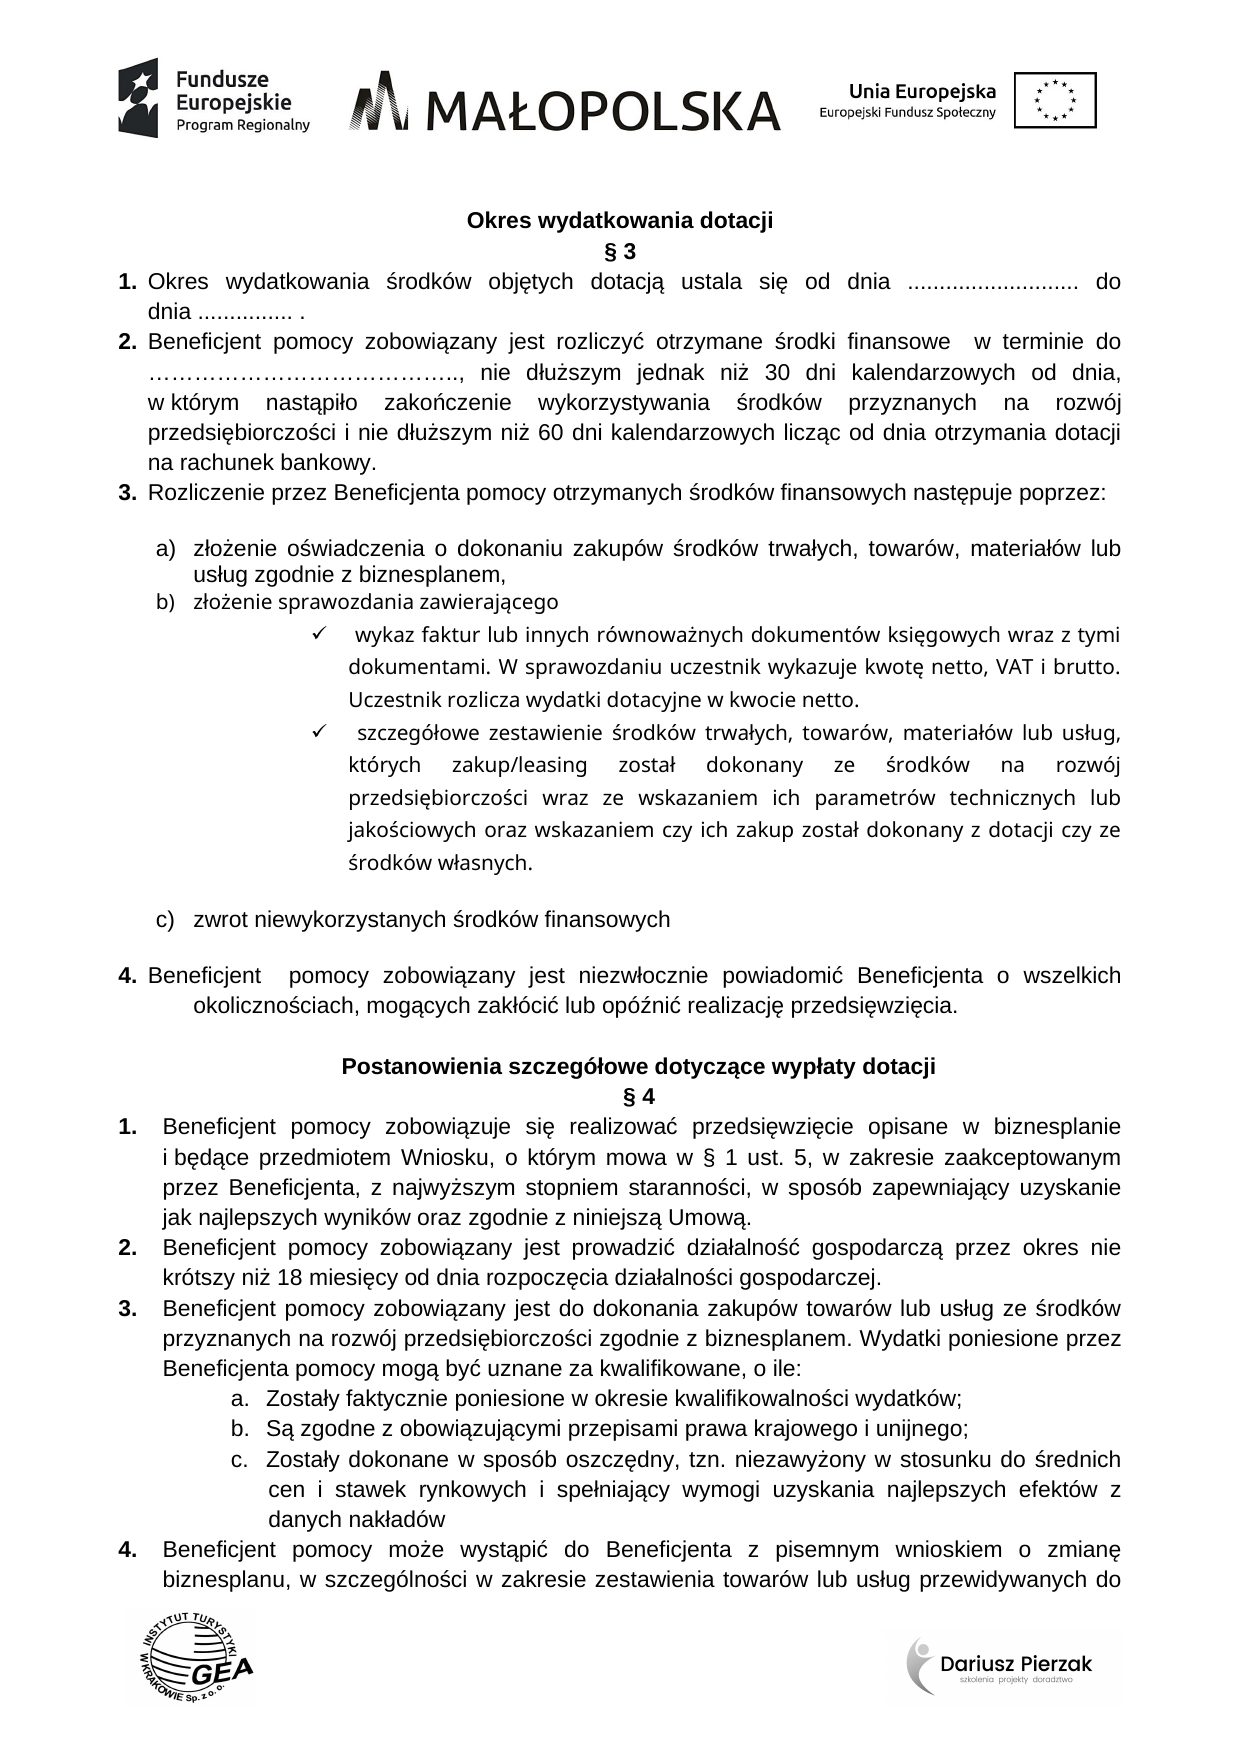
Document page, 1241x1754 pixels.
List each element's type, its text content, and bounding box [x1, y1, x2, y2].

list Są zgodne z obowiązującymi przepisami prawa krajowego i unijnego; [231, 1415, 1122, 1442]
list złożenie oświadczenia o dokonaniu zakupów środków trwałych, towarów, materiałów lub usług zgodnie z biznesplanem, [156, 534, 1122, 587]
list Beneficjent pomocy zobowiązany jest rozliczyć otrzymane środki finansowe w terminie do ………………………………….., nie dłuższym jednak niż 30 dni kalendarzowych od dnia, w którym nastąpiło zakończenie wykorzystywania środków przyznanych na rozwój przedsiębiorczości i nie dłuższym niż 60 dni kalendarzowych licząc od dnia otrzymania dotacji na rachunek bankowy. [118, 328, 1122, 476]
text § 4 [155, 1083, 1122, 1109]
list Zostały faktycznie poniesione w okresie kwalifikowalności wydatków; [231, 1385, 1122, 1412]
list zwrot niewykorzystanych środków finansowych [156, 906, 1122, 932]
picture [118, 29, 1122, 150]
list Okres wydatkowania środków objętych dotacją ustala się od dnia ........................... do dnia ............... . [118, 268, 1122, 324]
text § 3 [118, 238, 1122, 264]
list Beneficjent pomocy zobowiązany jest niezwłocznie powiadomić Beneficjenta o wszelkich okolicznościach, mogących zakłócić lub opóźnić realizację przedsięwzięcia. [118, 962, 1122, 1019]
text Okres wydatkowania dotacji [118, 207, 1122, 234]
list wykaz faktur lub innych równoważnych dokumentów księgowych wraz z tymi dokumentami. W sprawozdaniu uczestnik wykazuje kwotę netto, VAT i brutto. Uczestnik rozlicza wydatki dotacyjne w kwocie netto. [311, 620, 1122, 713]
text Postanowienia szczegółowe dotyczące wypłaty dotacji [155, 1053, 1122, 1079]
picture [882, 1629, 1123, 1707]
list złożenie sprawozdania zawierającego [156, 587, 1122, 616]
list Beneficjent pomocy zobowiązuje się realizować przedsięwzięcie opisane w biznesplanie i będące przedmiotem Wniosku, o którym mowa w § 1 ust. 5, w zakresie zaakceptowanym przez Beneficjenta, z najwyższym stopniem staranności, w sposób zapewniający uzyskanie jak najlepszych wyników oraz zgodnie z niniejszą Umową. [118, 1113, 1122, 1230]
picture [124, 1608, 258, 1707]
list Zostały dokonane w sposób oszczędny, tzn. niezawyżony w stosunku do średnich cen i stawek rynkowych i spełniający wymogi uzyskania najlepszych efektów z danych nakładów [231, 1446, 1122, 1532]
list szczegółowe zestawienie środków trwałych, towarów, materiałów lub usług, których zakup/leasing został dokonany ze środków na rozwój przedsiębiorczości wraz ze wskazaniem ich parametrów technicznych lub jakościowych oraz wskazaniem czy ich zakup został dokonany z dotacji czy ze środków własnych. [311, 718, 1122, 877]
list Rozliczenie przez Beneficjenta pomocy otrzymanych środków finansowych następuje poprzez: [118, 479, 1122, 506]
list Beneficjent pomocy zobowiązany jest do dokonania zakupów towarów lub usług ze środków przyznanych na rozwój przedsiębiorczości zgodnie z biznesplanem. Wydatki poniesione przez Beneficjenta pomocy mogą być uznane za kwalifikowane, o ile: [118, 1294, 1122, 1381]
list Beneficjent pomocy zobowiązany jest prowadzić działalność gospodarczą przez okres nie krótszy niż 18 miesięcy od dnia rozpoczęcia działalności gospodarczej. [118, 1234, 1122, 1291]
